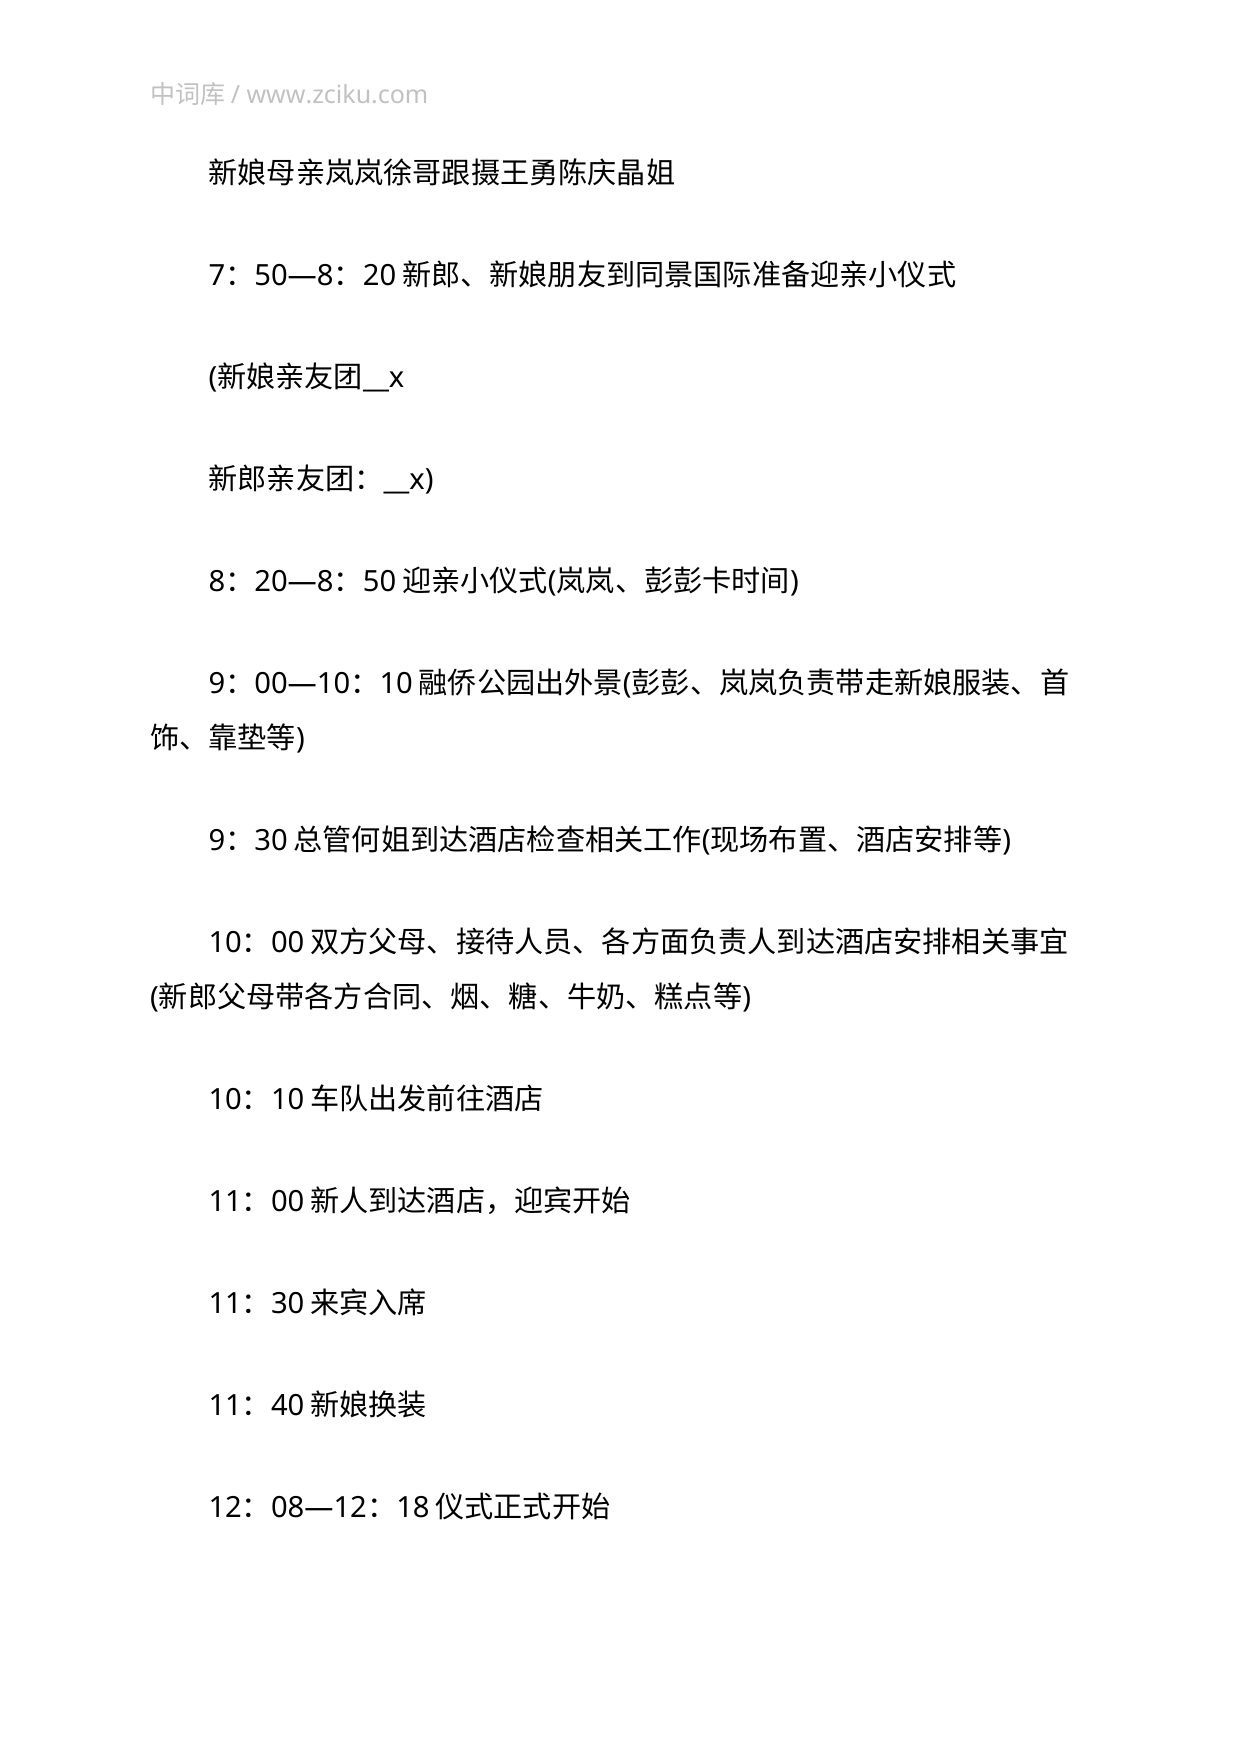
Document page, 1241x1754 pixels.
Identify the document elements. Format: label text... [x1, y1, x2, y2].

text 新郎亲友团：__x) [150, 456, 1090, 498]
text 8：20—8：50迎亲小仪式(岚岚、彭彭卡时间) [150, 558, 1090, 600]
text (新娘亲友团__x [150, 354, 1090, 396]
text 10：10车队出发前往酒店 [150, 1076, 1090, 1118]
text 9：30总管何姐到达酒店检查相关工作(现场布置、酒店安排等) [150, 817, 1090, 859]
text 11：40新娘换装 [150, 1382, 1090, 1424]
text 11：00新人到达酒店，迎宾开始 [150, 1178, 1090, 1220]
text 12：08—12：18仪式正式开始 [150, 1483, 1090, 1526]
text 7：50—8：20新郎、新娘朋友到同景国际准备迎亲小仪式 [150, 252, 1090, 294]
text 11：30来宾入席 [150, 1279, 1090, 1322]
text 9：00—10：10融侨公园出外景(彭彭、岚岚负责带走新娘服装、首饰、靠垫等) [150, 660, 1090, 757]
text 10：00双方父母、接待人员、各方面负责人到达酒店安排相关事宜(新郎父母带各方合同、烟、糖、牛奶、糕点等) [150, 919, 1090, 1016]
text 新娘母亲岚岚徐哥跟摄王勇陈庆晶姐 [150, 150, 1090, 192]
